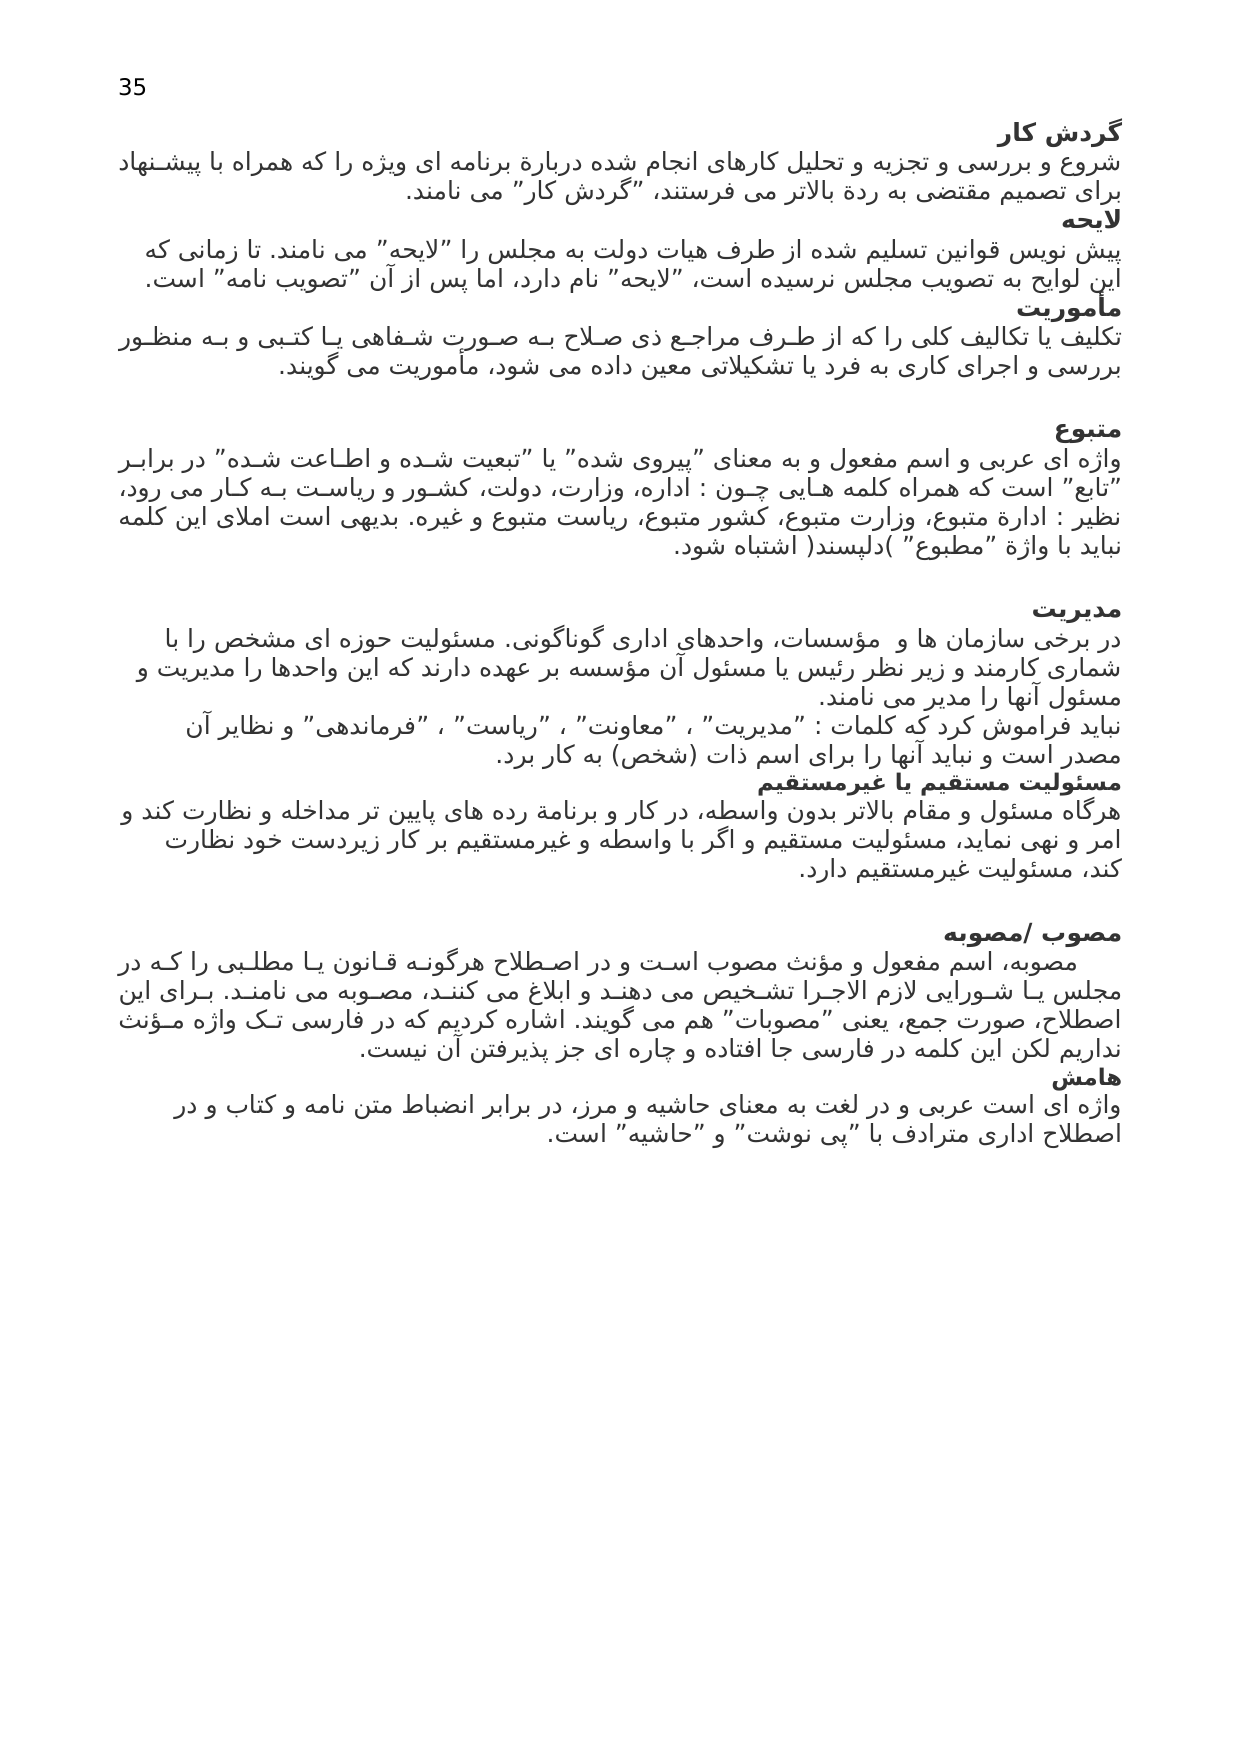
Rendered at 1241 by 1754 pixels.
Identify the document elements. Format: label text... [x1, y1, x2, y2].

text مصوب /مصوبه [118, 918, 1122, 947]
text هرگاه مسئول و مقام بالاتر بدون واسطه، در کار و برنامة رده های پایین تر مداخله و نظارت کند و امر و نهی نماید، مسئولیت مستقیم و اگر با واسطه و غیرمستقیم بر کار زیردست خود نظارت کند، مسئولیت غیرمستقیم دارد. [118, 796, 1122, 884]
text واژه ای است عربی و در لغت به معنای حاشیه و مرز، در برابر انضباط متن نامه و کتاب و در اصطلاح اداری مترادف با ”پی نوشت” و ”حاشیه” است. [118, 1090, 1122, 1149]
text مدیریت [118, 594, 1122, 624]
text مصوبه، اسم مفعول و مؤنث مصوب است و در اصطلاح هرگونه قانون یا مطلبی را که در مجلس یا شورایی لازم الاجرا تشخیص می دهند و ابلاغ می کنند، مصوبه می نامند. برای این اصطلاح، صورت جمع، یعنی ”مصوبات” هم می گویند. اشاره کردیم که در فارسی تک واژه مؤنث نداریم لکن این کلمه در فارسی جا افتاده و چاره ای جز پذیرفتن آن نیست. [118, 947, 1122, 1064]
text مأموریت [118, 293, 1122, 322]
text واژه ای عربی و اسم مفعول و به معنای ”پیروی شده” یا ”تبعیت شده و اطاعت شده” در برابر ”تابع” است که همراه کلمه هایی چون : اداره، وزارت، دولت، کشور و ریاست به کار می رود، نظیر : ادارة متبوع، وزارت متبوع، کشور متبوع، ریاست متبوع و غیره. بدیهی است املای این کلمه نباید با واژة ”مطبوع” )دلپسند( اشتباه شود. [118, 444, 1122, 561]
text لایحه [118, 206, 1122, 235]
text پیش نویس قوانین تسلیم شده از طرف هیات دولت به مجلس را ”لایحه” می نامند. تا زمانی که این لوایح به تصویب مجلس نرسیده است، ”لایحه” نام دارد، اما پس از آن ”تصویب نامه” است. [118, 235, 1122, 293]
text گردش کار [118, 118, 1122, 147]
text هامش [118, 1064, 1122, 1090]
text شروع و بررسی و تجزیه و تحلیل کارهای انجام شده دربارة برنامه ای ویژه را که همراه با پیشنهاد برای تصمیم مقتضی به ردة بالاتر می فرستند، ”گردش کار” می نامند. [118, 147, 1122, 206]
text متبوع [118, 415, 1122, 444]
text در برخی سازمان ها و مؤسسات، واحدهای اداری گوناگونی. مسئولیت حوزه ای مشخص را با شماری کارمند و زیر نظر رئیس یا مسئول آن مؤسسه بر عهده دارند که این واحدها را مدیریت و مسئول آنها را مدیر می نامند. [118, 624, 1122, 711]
text مسئولیت مستقیم یا غیرمستقیم [118, 769, 1122, 796]
text نباید فراموش کرد که کلمات : ”مدیریت” ، ”معاونت” ، ”ریاست” ، ”فرماندهی” و نظایر آن مصدر است و نباید آنها را برای اسم ذات (شخص) به کار برد. [118, 711, 1122, 769]
text تکلیف یا تکالیف کلی را که از طرف مراجع ذی صلاح به صورت شفاهی یا کتبی و به منظور بررسی و اجرای کاری به فرد یا تشکیلاتی معین داده می شود، مأموریت می گویند. [118, 322, 1122, 381]
